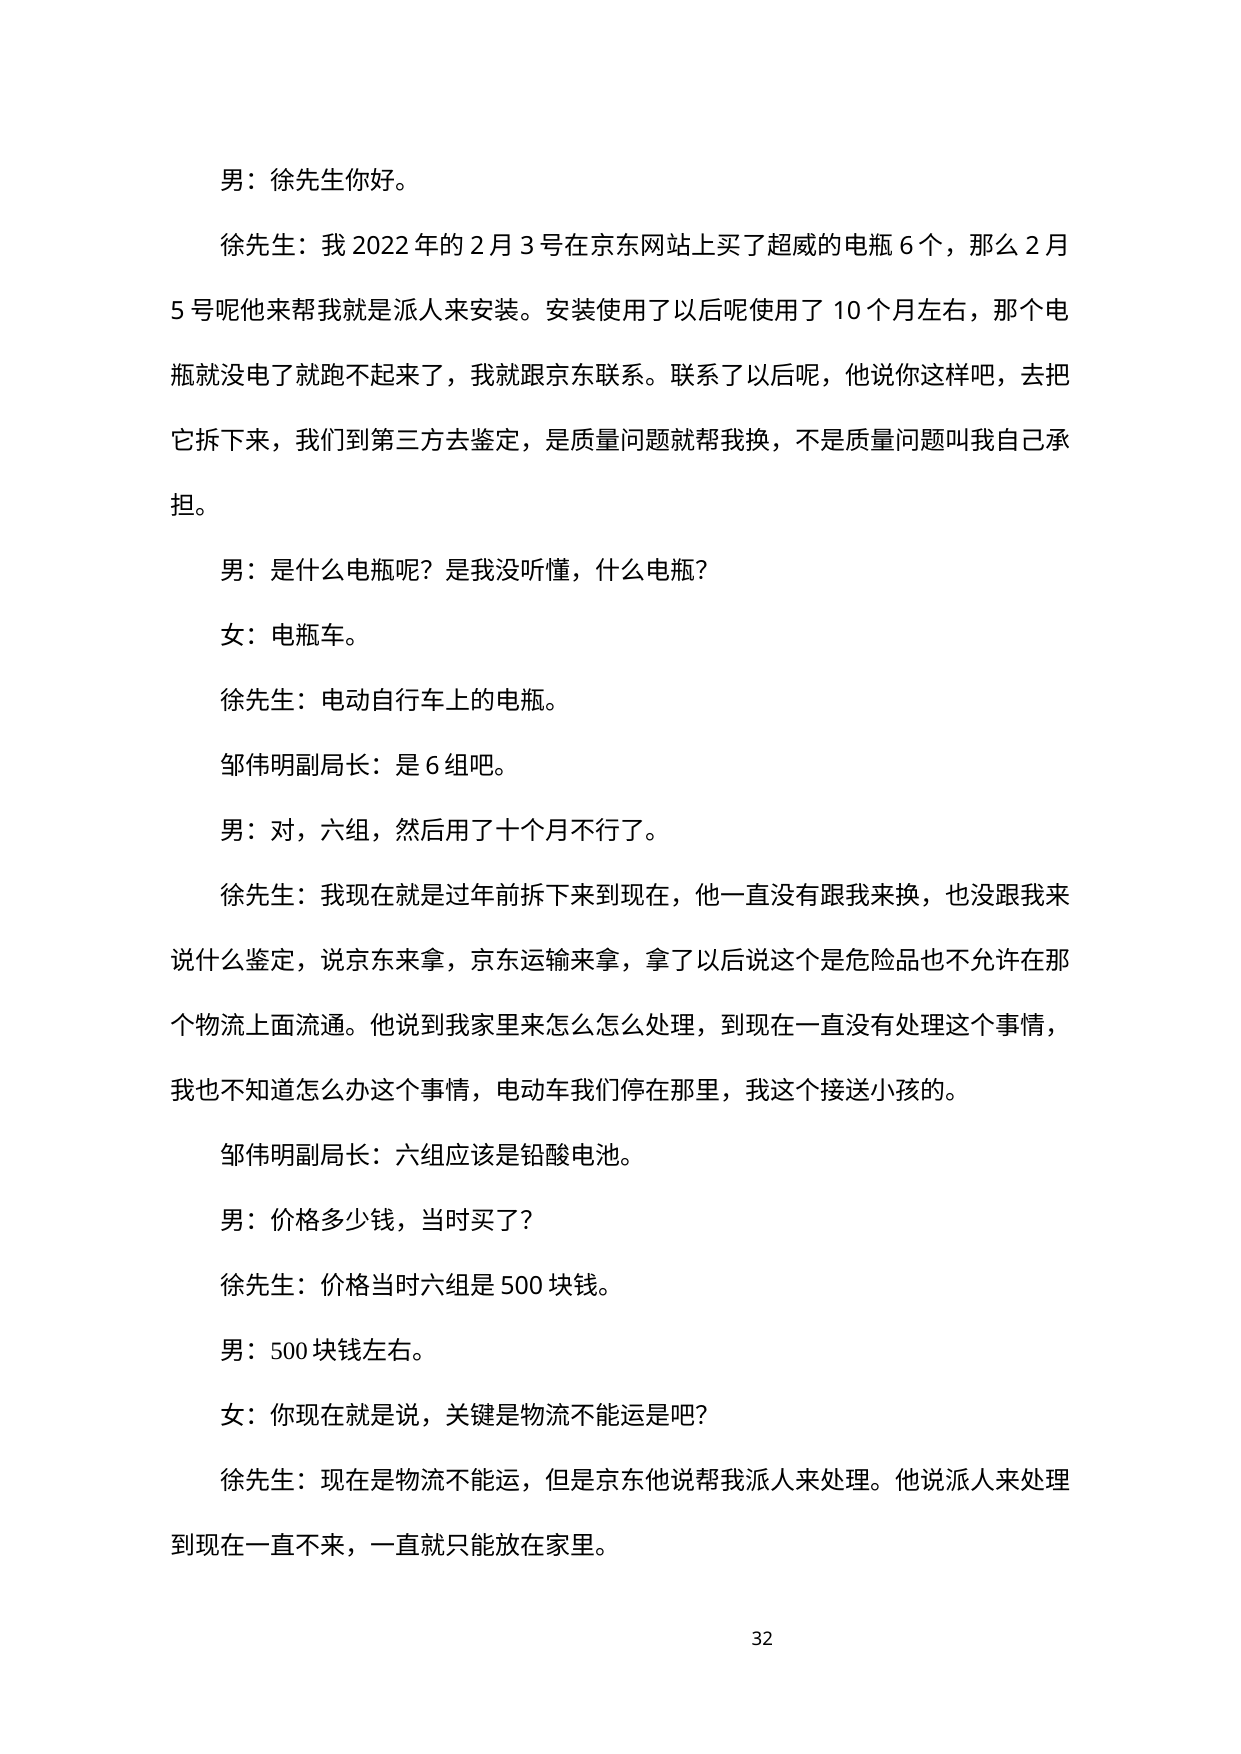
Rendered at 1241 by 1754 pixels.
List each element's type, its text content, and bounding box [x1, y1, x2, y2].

text 男：500块钱左右。 [170, 1316, 1070, 1381]
text 男：对，六组，然后用了十个月不行了。 [170, 796, 1070, 861]
text 徐先生：电动自行车上的电瓶。 [170, 666, 1070, 731]
text 男：是什么电瓶呢？是我没听懂，什么电瓶？ [170, 536, 1070, 601]
text 邹伟明副局长：六组应该是铅酸电池。 [170, 1121, 1070, 1186]
text 男：价格多少钱，当时买了？ [170, 1186, 1070, 1251]
text 徐先生：价格当时六组是500块钱。 [170, 1251, 1070, 1316]
text 徐先生：我2022年的2月3号在京东网站上买了超威的电瓶6个，那么2月5号呢他来帮我就是派人来安装。安装使用了以后呢使用了10个月左右，那个电瓶就没电了就跑不起来了，我就跟京东联系。联系了以后呢，他说你这样吧，去把它拆下来，我们到第三方去鉴定，是质量问题就帮我换，不是质量问题叫我自己承担。 [170, 211, 1070, 536]
text 徐先生：现在是物流不能运，但是京东他说帮我派人来处理。他说派人来处理到现在一直不来，一直就只能放在家里。 [170, 1446, 1070, 1576]
text 男：徐先生你好。 [170, 146, 1070, 211]
text 邹伟明副局长：是6组吧。 [170, 731, 1070, 796]
text 女：电瓶车。 [170, 601, 1070, 666]
text 女：你现在就是说，关键是物流不能运是吧？ [170, 1381, 1070, 1446]
text 徐先生：我现在就是过年前拆下来到现在，他一直没有跟我来换，也没跟我来说什么鉴定，说京东来拿，京东运输来拿，拿了以后说这个是危险品也不允许在那个物流上面流通。他说到我家里来怎么怎么处理，到现在一直没有处理这个事情，我也不知道怎么办这个事情，电动车我们停在那里，我这个接送小孩的。 [170, 861, 1070, 1121]
